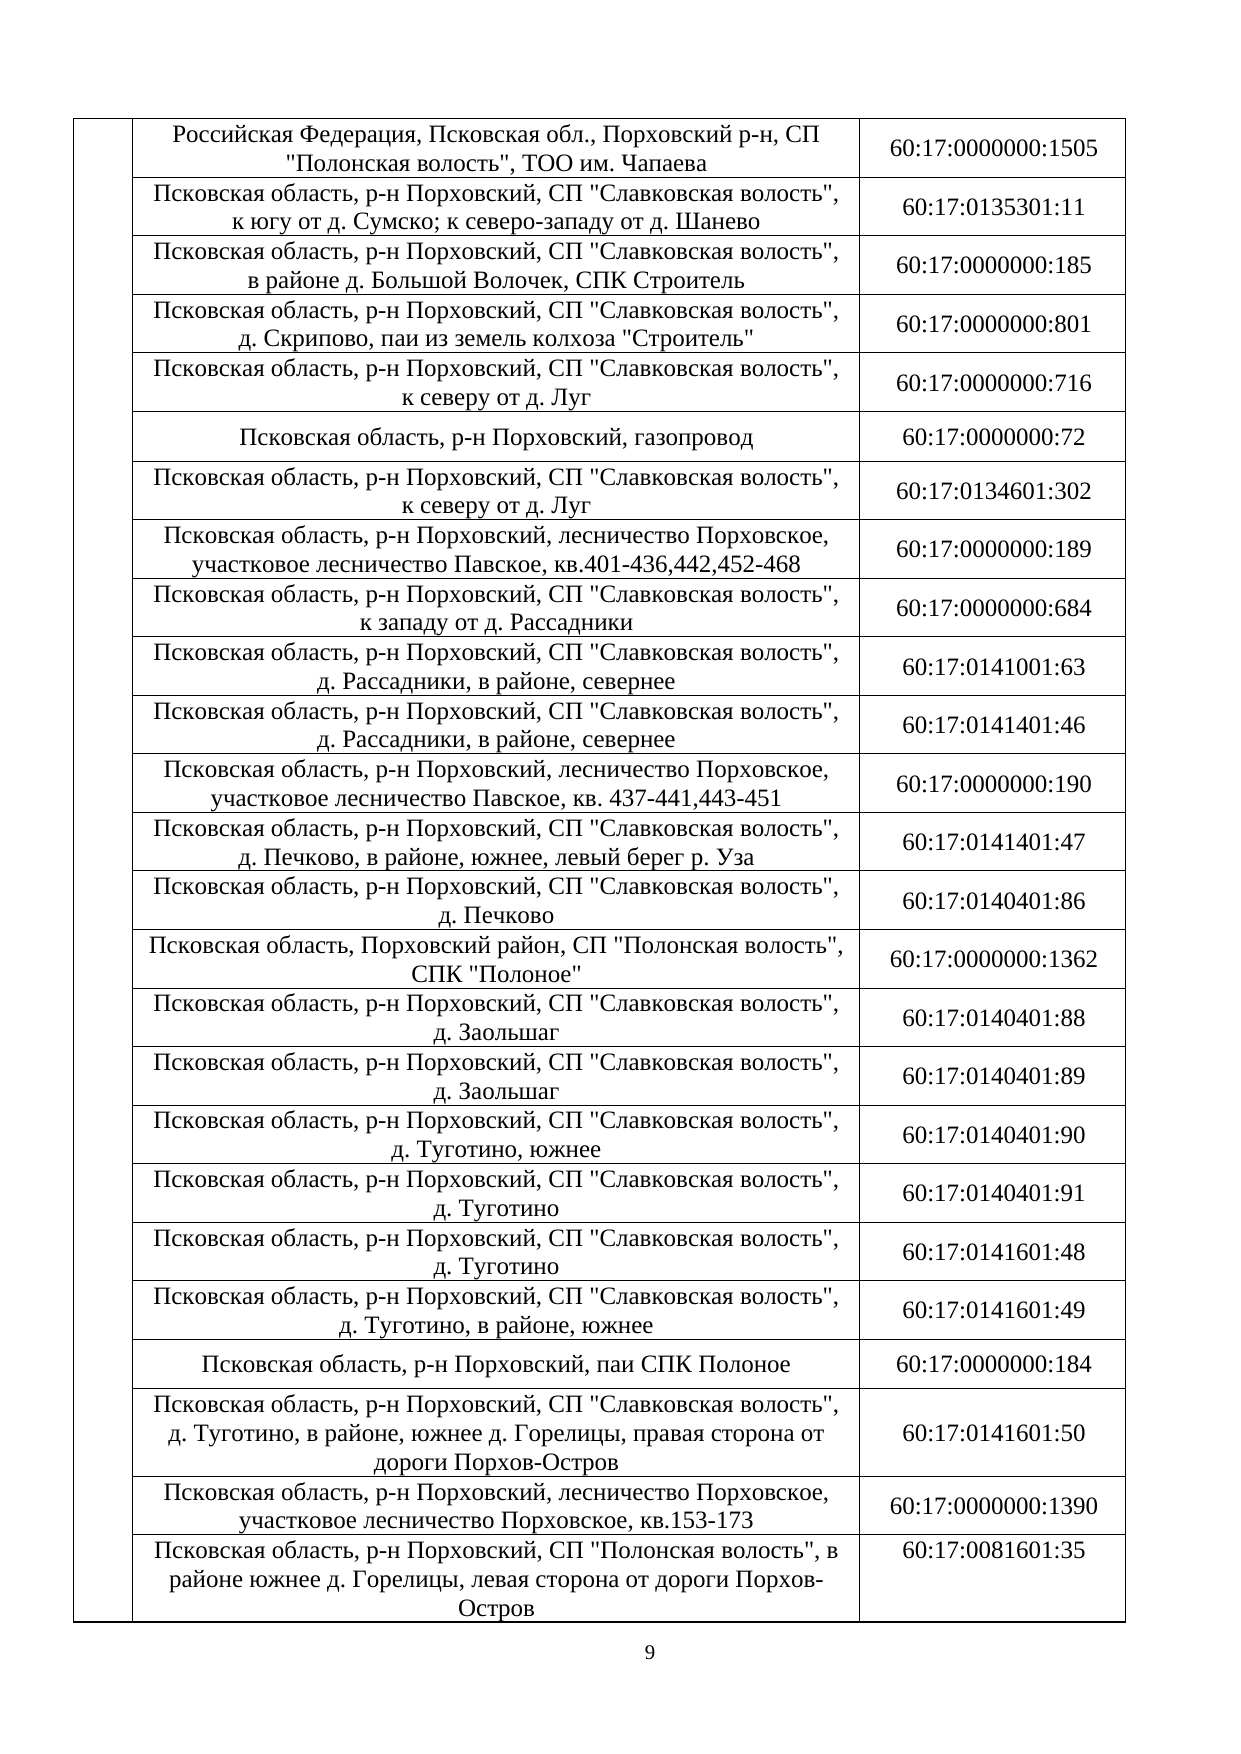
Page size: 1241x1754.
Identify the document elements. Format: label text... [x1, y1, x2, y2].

table_cell 60:17:0141001:63 [860, 637, 1125, 695]
table_cell Псковская область, р-н Порховский, СП "Славковская волость", д. Печково, в районе, южнее, левый берег р. Уза [133, 813, 859, 870]
table_cell Псковская область, р-н Порховский, СП "Славковская волость", д. Скрипово, паи из земель колхоза "Строитель" [133, 295, 859, 352]
table_cell Псковская область, р-н Порховский, СП "Полонская волость", в районе южнее д. Горелицы, левая сторона от дороги Порхов-Остров [133, 1535, 859, 1621]
table_cell Псковская область, р-н Порховский, лесничество Порховское, участковое лесничество Порховское, кв.153-173 [133, 1477, 859, 1534]
table_cell 60:17:0000000:1390 [860, 1477, 1125, 1534]
table_cell 60:17:0141601:49 [860, 1281, 1125, 1339]
table_cell 60:17:0000000:72 [860, 412, 1125, 461]
table_cell Псковская область, р-н Порховский, газопровод [133, 412, 859, 461]
table_cell Псковская область, р-н Порховский, СП "Славковская волость", к западу от д. Рассадники [133, 579, 859, 636]
table_cell Российская Федерация, Псковская обл., Порховский р-н, СП "Полонская волость", ТОО им. Чапаева [133, 119, 859, 177]
table_cell Псковская область, р-н Порховский, СП "Славковская волость", д. Туготино, в районе, южнее д. Горелицы, правая сторона от дороги Порхов-Остров [133, 1389, 859, 1476]
table_cell 60:17:0140401:86 [860, 871, 1125, 929]
table_cell Псковская область, р-н Порховский, СП "Славковская волость", д. Туготино, южнее [133, 1106, 859, 1163]
table_cell 60:17:0140401:90 [860, 1106, 1125, 1163]
table_cell Псковская область, р-н Порховский, СП "Славковская волость", д. Рассадники, в районе, севернее [133, 637, 859, 695]
table_cell 60:17:0141401:46 [860, 696, 1125, 753]
table_cell 60:17:0000000:185 [860, 236, 1125, 294]
table_cell 60:17:0000000:1505 [860, 119, 1125, 177]
table_cell 60:17:0141401:47 [860, 813, 1125, 870]
table_cell Псковская область, р-н Порховский, СП "Славковская волость", д. Туготино [133, 1164, 859, 1222]
table_cell 60:17:0000000:189 [860, 520, 1125, 578]
table_cell Псковская область, р-н Порховский, СП "Славковская волость", д. Рассадники, в районе, севернее [133, 696, 859, 753]
table_cell Псковская область, р-н Порховский, СП "Славковская волость", в районе д. Большой Волочек, СПК Строитель [133, 236, 859, 294]
table_cell 60:17:0140401:91 [860, 1164, 1125, 1222]
table_cell Псковская область, р-н Порховский, СП "Славковская волость", д. Заольшаг [133, 1047, 859, 1104]
table_cell 60:17:0081601:35 [860, 1535, 1125, 1621]
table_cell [133, 178, 859, 235]
table_cell 60:17:0140401:89 [860, 1047, 1125, 1104]
table_cell 60:17:0000000:1362 [860, 930, 1125, 987]
table_cell Псковская область, Порховский район, СП "Полонская волость", СПК "Полоное" [133, 930, 859, 987]
table_cell 60:17:0000000:684 [860, 579, 1125, 636]
table_cell Псковская область, р-н Порховский, лесничество Порховское, участковое лесничество Павское, кв.401-436,442,452-468 [133, 520, 859, 578]
table_cell 60:17:0141601:50 [860, 1389, 1125, 1476]
table_cell 60:17:0134601:302 [860, 462, 1125, 519]
table_cell 60:17:0140401:88 [860, 989, 1125, 1046]
table_cell Псковская область, р-н Порховский, паи СПК Полоное [133, 1340, 859, 1388]
table_cell Псковская область, р-н Порховский, СП "Славковская волость", д. Печково [133, 871, 859, 929]
table_cell Псковская область, р-н Порховский, СП "Славковская волость", д. Туготино, в районе, южнее [133, 1281, 859, 1339]
table_cell Псковская область, р-н Порховский, лесничество Порховское, участковое лесничество Павское, кв. 437-441,443-451 [133, 754, 859, 812]
table_cell Псковская область, р-н Порховский, СП "Славковская волость", д. Туготино [133, 1223, 859, 1280]
table_cell 60:17:0141601:48 [860, 1223, 1125, 1280]
table_cell 60:17:0000000:190 [860, 754, 1125, 812]
table_cell 60:17:0000000:184 [860, 1340, 1125, 1388]
table_cell 60:17:0135301:11 [860, 178, 1125, 235]
table_cell 60:17:0000000:801 [860, 295, 1125, 352]
table_cell Псковская область, р-н Порховский, СП "Славковская волость", к северу от д. Луг [133, 462, 859, 519]
table_cell 60:17:0000000:716 [860, 353, 1125, 411]
table_cell Псковская область, р-н Порховский, СП "Славковская волость", д. Заольшаг [133, 989, 859, 1046]
table_cell Псковская область, р-н Порховский, СП "Славковская волость", к северу от д. Луг [133, 353, 859, 411]
